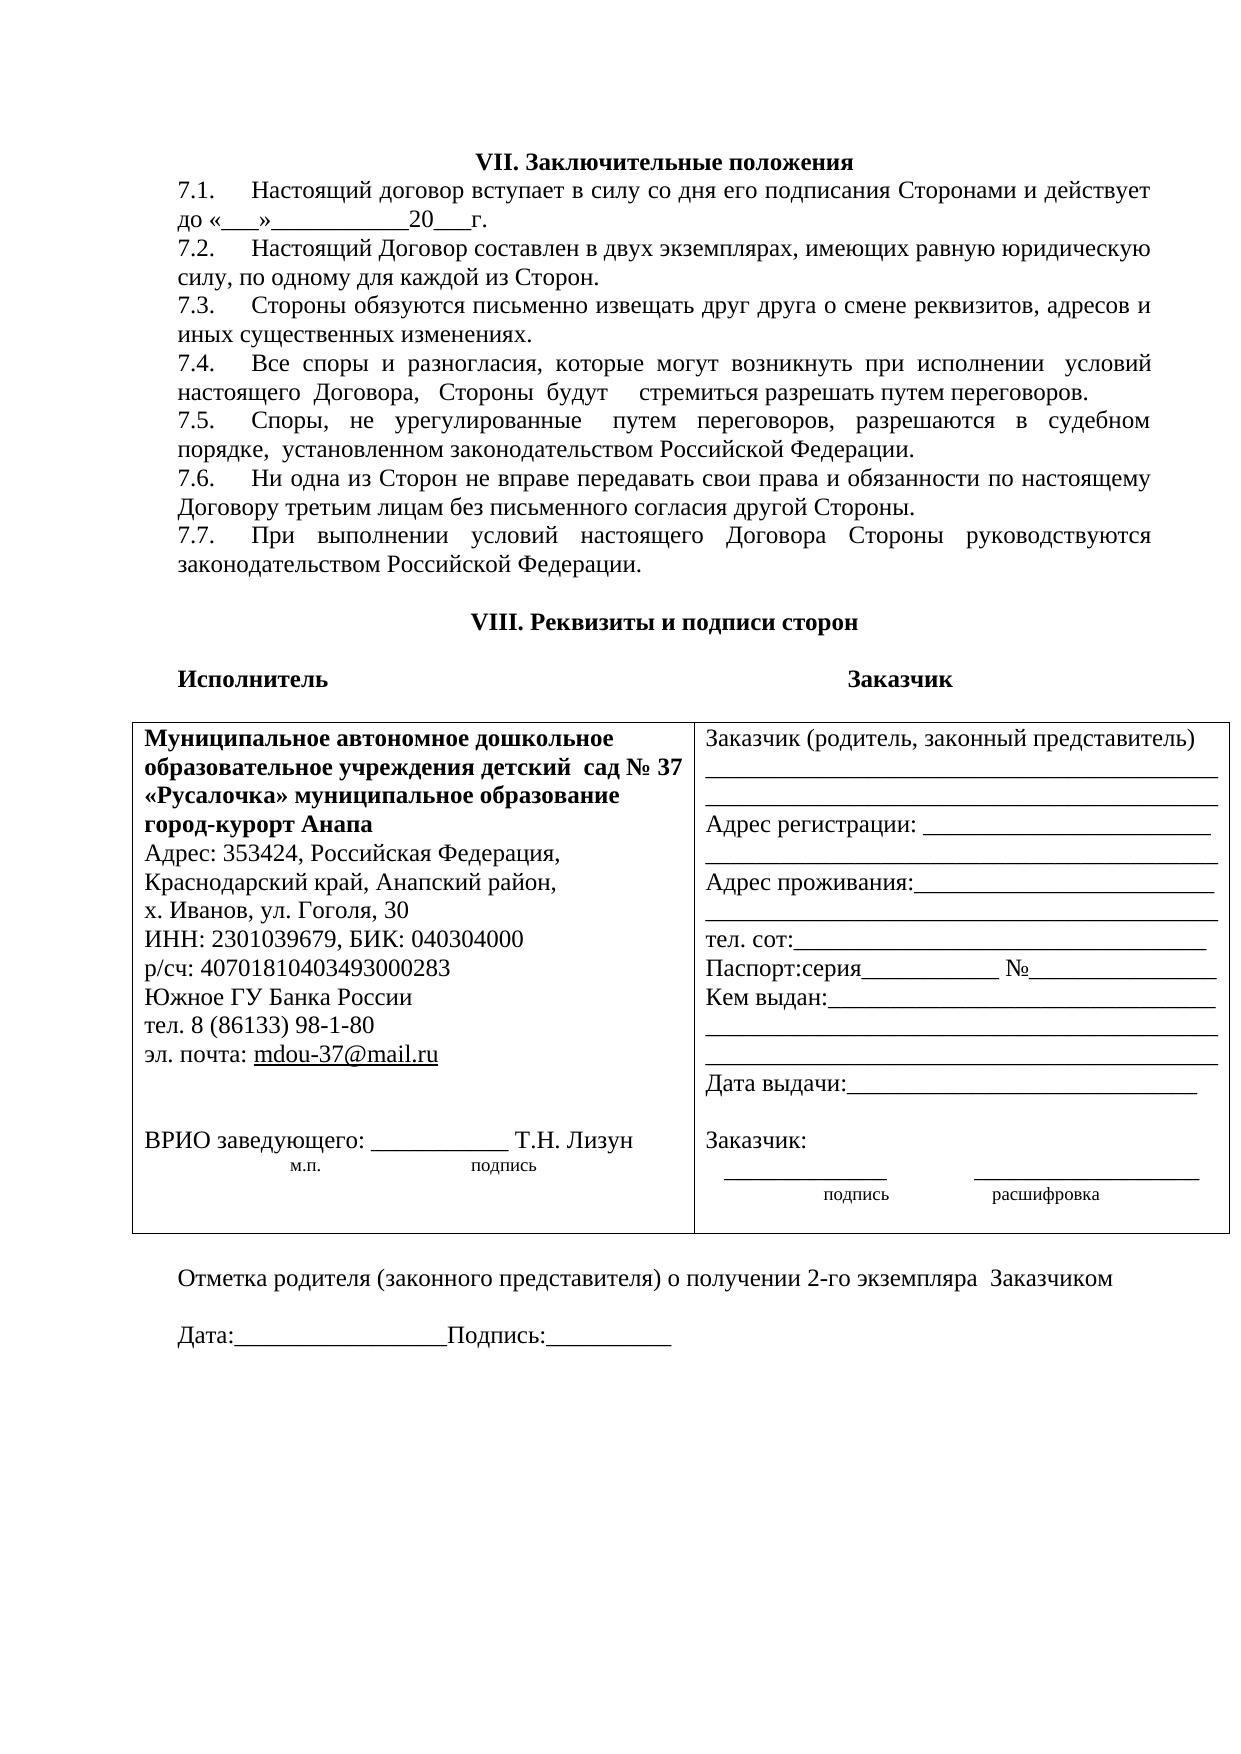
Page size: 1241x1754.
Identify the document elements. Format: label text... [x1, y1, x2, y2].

text 7.7. При выполнении условий настоящего Договора Стороны руководствуются законодательством Российской Федерации. [177, 521, 1152, 578]
text VIII. Реквизиты и подписи сторон [177, 607, 1152, 636]
text 7.3. Стороны обязуются письменно извещать друг друга о смене реквизитов, адресов и иных существенных изменениях. [177, 291, 1152, 348]
table_header Заказчик (родитель, законный представитель) _________________________________________ _________________________________________ Адрес регистрации: _______________________ _________________________________________ Адрес проживания:________________________ _________________________________________ тел. сот:_________________________________ Паспорт:серия___________ №_______________ Кем выдан:_______________________________ _________________________________________ _________________________________________ Дата выдачи:____________________________ Заказчик: _____________ __________________ подпись расшифровка [695, 723, 1229, 1233]
text VII. Заключительные положения [177, 147, 1152, 176]
text 7.5. Споры, не урегулированные путем переговоров, разрешаются в судебном порядке, установленном законодательством Российской Федерации. [177, 406, 1152, 463]
text 7.2. Настоящий Договор составлен в двух экземплярах, имеющих равную юридическую силу, по одному для каждой из Сторон. [177, 233, 1152, 291]
text 7.4. Все споры и разногласия, которые могут возникнуть при исполнении условий настоящего Договора, Стороны будут стремиться разрешать путем переговоров. [177, 348, 1152, 406]
text Отметка родителя (законного представителя) о получении 2-го экземпляра Заказчиком [88, 1263, 1181, 1292]
text 7.1. Настоящий договор вступает в силу со дня его подписания Сторонами и действует до «___»___________20___г. [177, 176, 1152, 233]
text 7.6. Ни одна из Сторон не вправе передавать свои права и обязанности по настоящему Договору третьим лицам без письменного согласия другой Стороны. [177, 463, 1152, 521]
text Дата:_________________Подпись:__________ [177, 1321, 1181, 1349]
table_header Муниципальное автономное дошкольное образовательное учреждения детский сад № 37 «Русалочка» муниципальное образование город-курорт Анапа Адрес: 353424, Российская Федерация, Краснодарский край, Анапский район, х. Иванов, ул. Гоголя, 30 ИНН: 2301039679, БИК: 040304000 р/сч: 40701810403493000283 Южное ГУ Банка России тел. 8 (86133) 98-1-80 эл. почта: mdou-37@mail.ru ВРИО заведующего: ___________ Т.Н. Лизун м.п. подпись [133, 723, 694, 1233]
text Исполнитель Заказчик [177, 664, 1152, 693]
